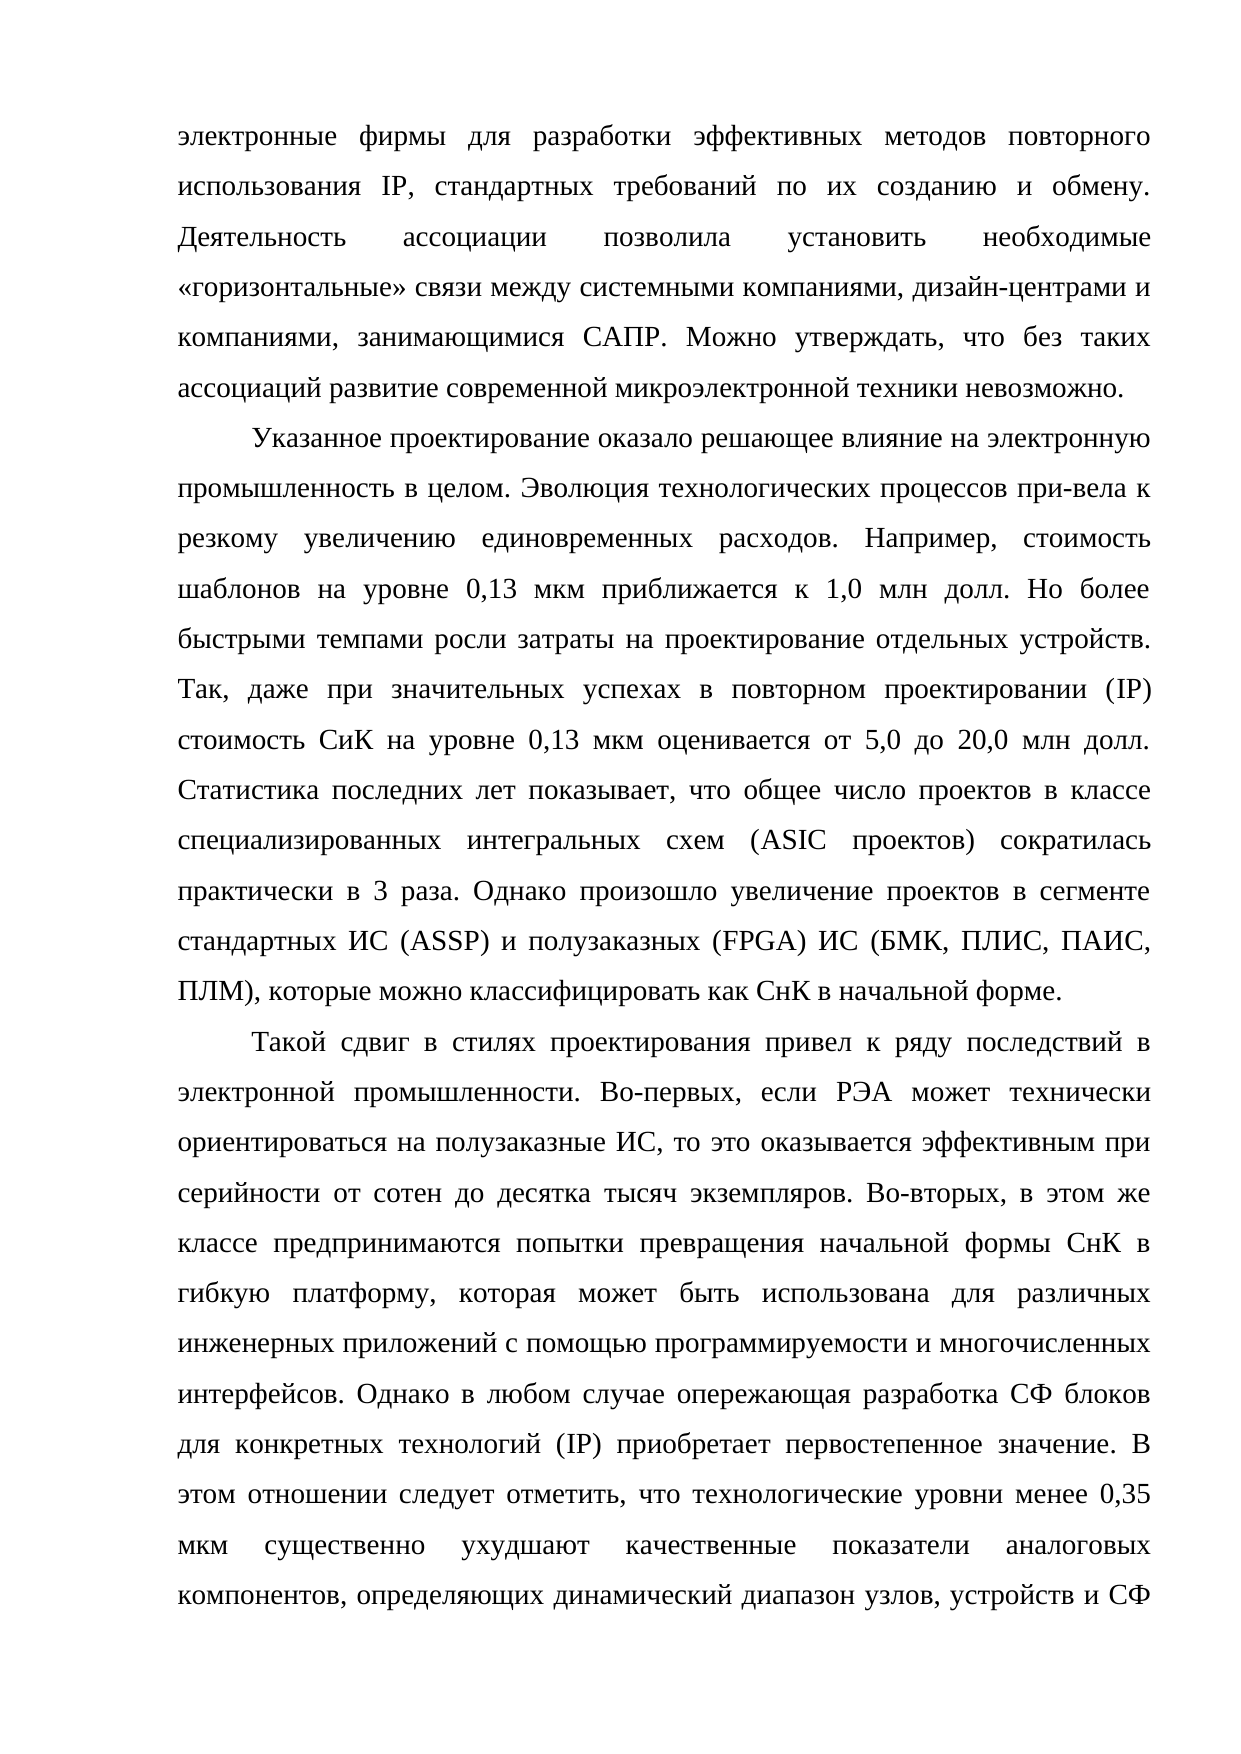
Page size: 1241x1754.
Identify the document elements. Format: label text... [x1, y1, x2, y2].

text Указанное проектирование оказало решающее влияние на электронную промышленность в целом. Эволюция технологических процессов при-вела к резкому увеличению единовременных расходов. Например, стоимость шаблонов на уровне 0,13 мкм приближается к 1,0 млн долл. Но более быстрыми темпами росли затраты на проектирование отдельных устройств. Так, даже при значительных успехах в повторном проектировании (IP) стоимость СиК на уровне 0,13 мкм оценивается от 5,0 до 20,0 млн долл. Статистика последних лет показывает, что общее число проектов в классе специализированных интегральных схем (ASIC проектов) сократилась практически в 3 раза. Однако произошло увеличение проектов в сегменте стандартных ИС (ASSP) и полузаказных (FPGA) ИС (БМК, ПЛИС, ПАИС, ПЛМ), которые можно классифицировать как СнК в начальной форме. [177, 420, 1152, 1007]
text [177, 1024, 1152, 1611]
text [177, 118, 1152, 403]
